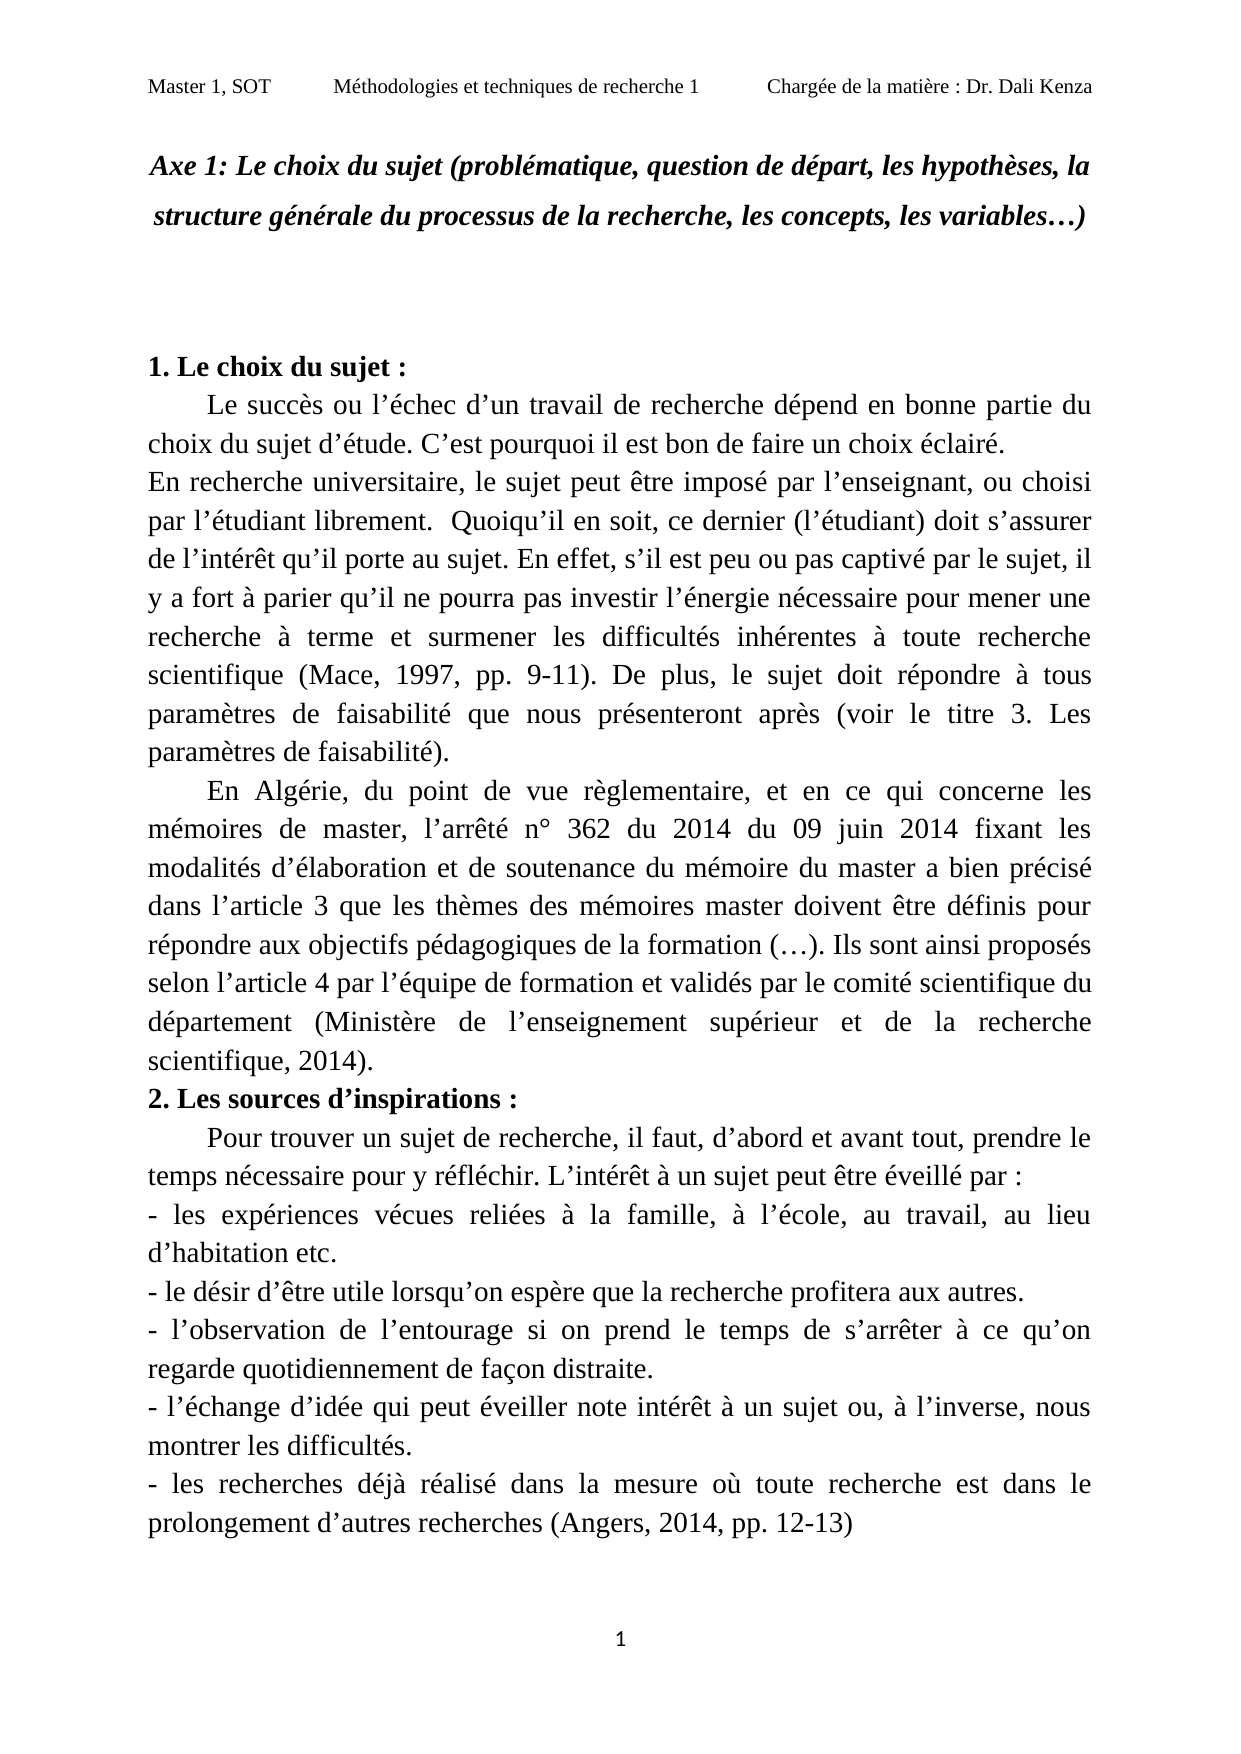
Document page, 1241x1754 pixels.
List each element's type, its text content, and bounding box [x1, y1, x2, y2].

text En Algérie, du point de vue règlementaire, et en ce qui concerne les mémoires de master, l’arrêté n° 362 du 2014 du 09 juin 2014 fixant les modalités d’élaboration et de soutenance du mémoire du master a bien précisé dans l’article 3 que les thèmes des mémoires master doivent être définis pour répondre aux objectifs pédagogiques de la formation (…). Ils sont ainsi proposés selon l’article 4 par l’équipe de formation et validés par le comité scientifique du département (Ministère de l’enseignement supérieur et de la recherche scientifique, 2014). [148, 773, 1093, 1076]
text - les recherches déjà réalisé dans la mesure où toute recherche est dans le prolongement d’autres recherches (Angers, 2014, pp. 12-13) [148, 1467, 1093, 1539]
text - le désir d’être utile lorsqu’on espère que la recherche profitera aux autres. [148, 1274, 1093, 1307]
text 1. Le choix du sujet : [148, 349, 1093, 382]
text Axe 1: Le choix du sujet (problématique, question de départ, les hypothèses, la structure générale du processus de la recherche, les concepts, les variables…) [148, 148, 1093, 231]
text Pour trouver un sujet de recherche, il faut, d’abord et avant tout, prendre le temps nécessaire pour y réfléchir. L’intérêt à un sujet peut être éveillé par : [148, 1120, 1093, 1192]
text - l’échange d’idée qui peut éveiller note intérêt à un sujet ou, à l’inverse, nous montrer les difficultés. [148, 1389, 1093, 1462]
text Le succès ou l’échec d’un travail de recherche dépend en bonne partie du choix du sujet d’étude. C’est pourquoi il est bon de faire un choix éclairé. [148, 387, 1093, 459]
text En recherche universitaire, le sujet peut être imposé par l’enseignant, ou choisi par l’étudiant librement. Quoiqu’il en soit, ce dernier (l’étudiant) doit s’assurer de l’intérêt qu’il porte au sujet. En effet, s’il est peu ou pas captivé par le sujet, il y a fort à parier qu’il ne pourra pas investir l’énergie nécessaire pour mener une recherche à terme et surmener les difficultés inhérentes à toute recherche scientifique (Mace, 1997, pp. 9-11). De plus, le sujet doit répondre à tous paramètres de faisabilité que nous présenteront après (voir le titre 3. Les paramètres de faisabilité). [148, 464, 1093, 768]
text 2. Les sources d’inspirations : [148, 1081, 1093, 1115]
text - l’observation de l’entourage si on prend le temps de s’arrêter à ce qu’on regarde quotidiennement de façon distraite. [148, 1312, 1093, 1384]
text - les expériences vécues reliées à la famille, à l’école, au travail, au lieu d’habitation etc. [148, 1197, 1093, 1269]
